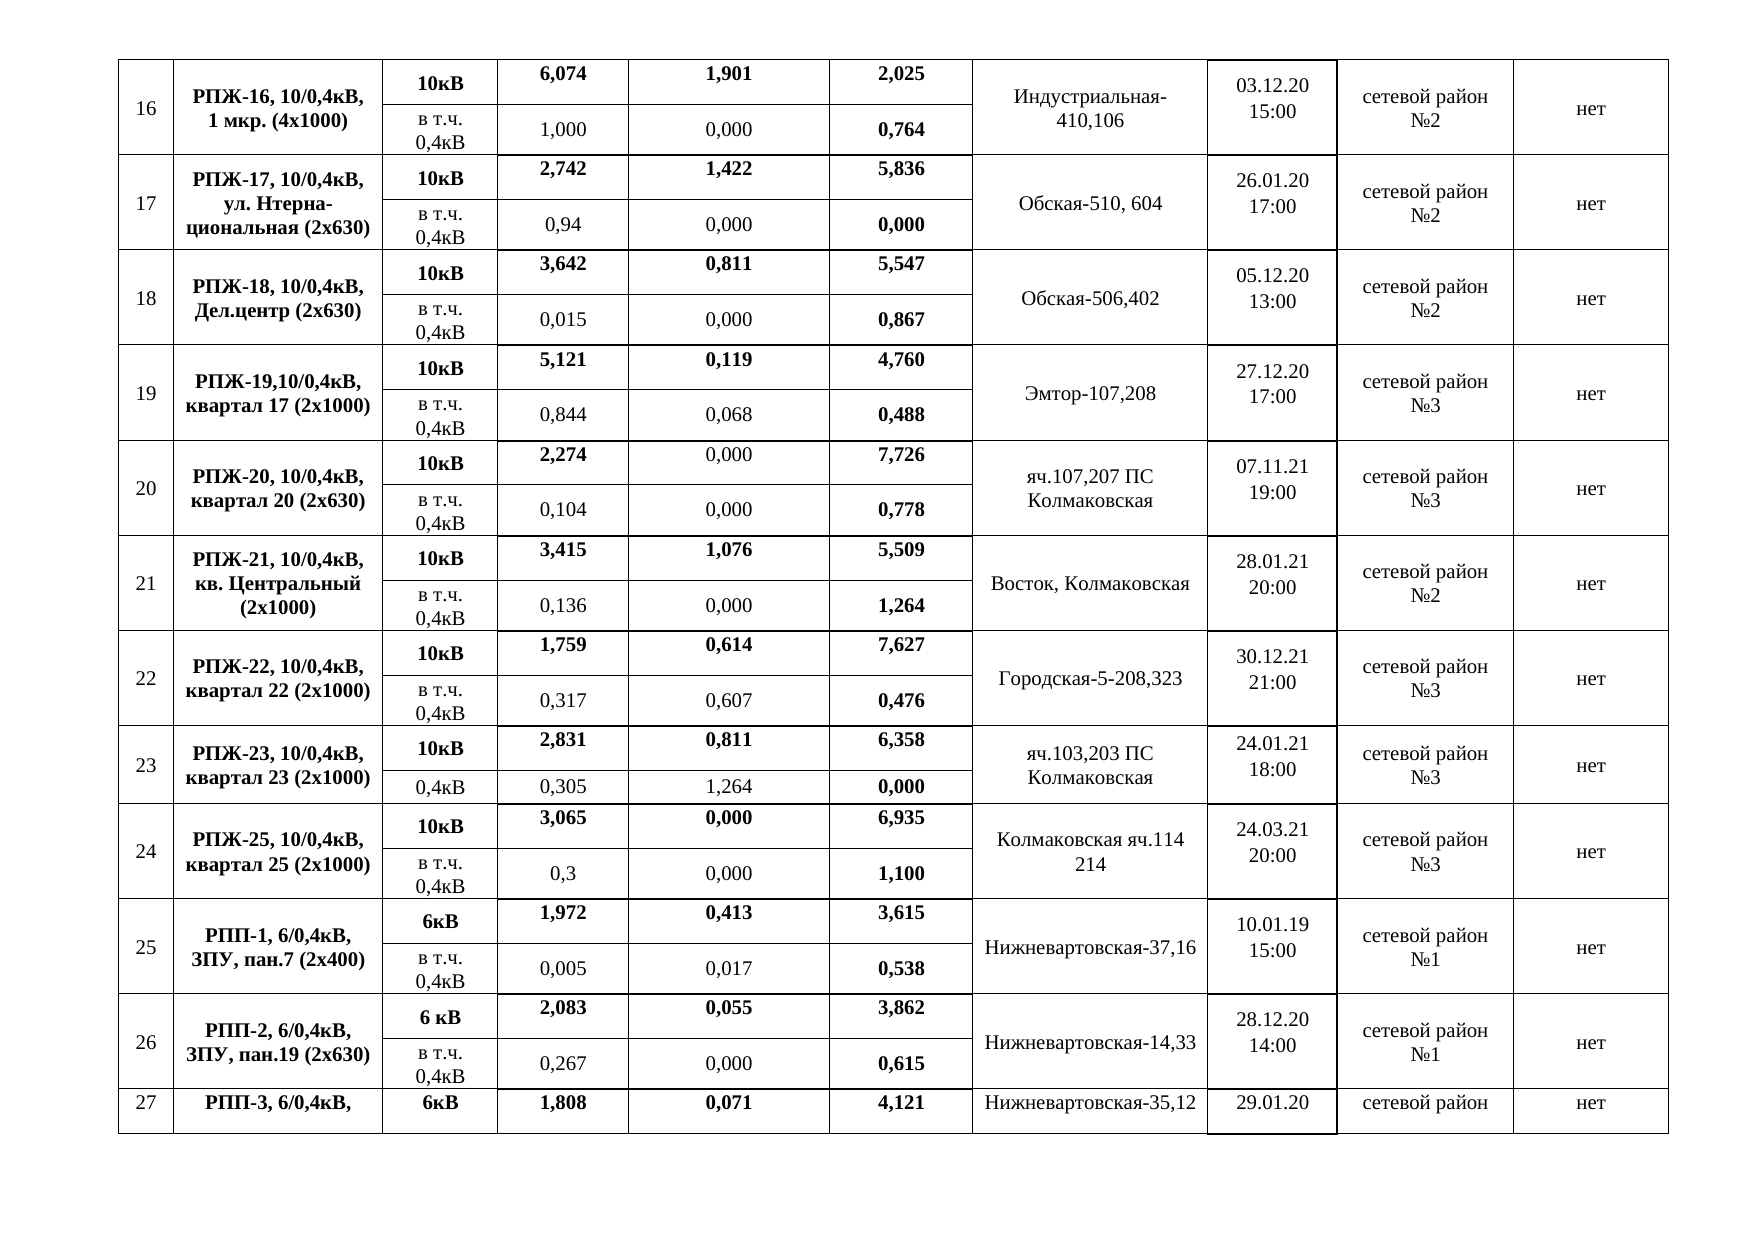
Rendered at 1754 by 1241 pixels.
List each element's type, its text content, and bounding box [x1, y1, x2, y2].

table_cell Восток, Колмаковская [973, 536, 1207, 630]
table_cell РПЖ-21, 10/0,4кВ, кв. Центральный (2х1000) [174, 536, 382, 630]
table_cell 21 [119, 536, 173, 630]
table_cell 10кВ [383, 631, 497, 674]
table_cell 0,136 [498, 581, 628, 630]
table_cell РПЖ-19,10/0,4кВ, квартал 17 (2х1000) [174, 345, 382, 439]
table_cell 10.01.19 15:00 [1208, 900, 1336, 993]
table_cell 1,100 [830, 849, 972, 898]
table_cell 1,422 [629, 156, 829, 199]
table_cell РПЖ-18, 10/0,4кВ, Дел.центр (2х630) [174, 250, 382, 344]
table_cell 22 [119, 631, 173, 725]
table_cell Нижневартовская-37,16 [973, 899, 1207, 993]
table_cell 27 [119, 1089, 173, 1133]
table_cell 0,017 [629, 944, 829, 993]
table_cell 10кВ [383, 60, 497, 104]
table_cell 10кВ [383, 441, 497, 484]
table_cell сетевой район №2 [1338, 60, 1513, 154]
table_cell в т.ч. 0,4кВ [383, 676, 497, 725]
table_cell 0,867 [830, 295, 972, 344]
table_cell РПЖ-23, 10/0,4кВ, квартал 23 (2х1000) [174, 726, 382, 803]
table_cell 5,547 [830, 251, 972, 294]
table_cell сетевой район №1 [1338, 1089, 1513, 1133]
table_cell 27.12.20 17:00 [1208, 346, 1336, 439]
table_cell 0,005 [498, 944, 628, 993]
table_cell РПЖ-17, 10/0,4кВ, ул. Нтерна-циональная (2х630) [174, 155, 382, 249]
table_cell РПЖ-22, 10/0,4кВ, квартал 22 (2х1000) [174, 631, 382, 725]
table_cell 3,415 [498, 537, 628, 579]
table_cell 2,274 [498, 442, 628, 484]
table_cell 24.03.21 20:00 [1208, 805, 1336, 898]
table_cell нет [1514, 726, 1668, 803]
table_cell нет [1514, 60, 1668, 154]
table_cell Городская-5-208,323 [973, 631, 1207, 725]
table_cell 0,538 [830, 944, 972, 993]
table_cell 1,076 [629, 537, 829, 579]
table_cell 5,836 [830, 156, 972, 199]
table_cell в т.ч. 0,4кВ [383, 944, 497, 993]
table_cell 1,264 [629, 771, 829, 803]
table_cell 24 [119, 804, 173, 898]
table_cell 1,264 [830, 581, 972, 630]
table_cell 7,726 [830, 442, 972, 484]
table_cell сетевой район №2 [1338, 250, 1513, 344]
table_cell 1,759 [498, 632, 628, 674]
table_cell 0,000 [629, 805, 829, 848]
table_cell 07.11.21 19:00 [1208, 442, 1336, 534]
table_cell сетевой район №3 [1338, 441, 1513, 534]
table_cell 23 [119, 726, 173, 803]
table_cell 0,000 [629, 295, 829, 344]
table_cell 24.01.21 18:00 [1208, 727, 1336, 803]
table_cell 0,000 [830, 771, 972, 803]
table_cell 0,844 [498, 390, 628, 439]
table_cell нет [1514, 631, 1668, 725]
table_cell 05.12.20 13:00 [1208, 251, 1336, 344]
table_cell 4,121 [830, 1090, 972, 1133]
table_cell 1,808 [498, 1090, 628, 1133]
table_cell 25 [119, 899, 173, 993]
table_cell 6кВ [383, 1089, 497, 1133]
table_cell 6,074 [498, 60, 628, 104]
table_cell 26 [119, 994, 173, 1088]
table_cell 1,000 [498, 105, 628, 154]
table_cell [973, 1089, 1207, 1133]
table_cell нет [1514, 345, 1668, 439]
table_cell 0,068 [629, 390, 829, 439]
table_cell 0,267 [498, 1039, 628, 1088]
table_cell 0,317 [498, 676, 628, 725]
table_cell 10кВ [383, 155, 497, 199]
table_cell 6,358 [830, 727, 972, 770]
table_cell 0,305 [498, 771, 628, 803]
table_cell 7,627 [830, 632, 972, 674]
table_cell 0,000 [629, 442, 829, 484]
table_cell 3,065 [498, 805, 628, 848]
table_cell в т.ч. 0,4кВ [383, 295, 497, 344]
table_cell 0,413 [629, 900, 829, 943]
table_cell РПП-2, 6/0,4кВ, ЗПУ, пан.19 (2х630) [174, 994, 382, 1088]
table_cell Нижневартовская-14,33 [973, 994, 1207, 1088]
table_cell 2,742 [498, 156, 628, 199]
table_cell РПП-1, 6/0,4кВ, ЗПУ, пан.7 (2х400) [174, 899, 382, 993]
table_cell 0,000 [629, 485, 829, 534]
table_cell 0,3 [498, 849, 628, 898]
table_cell 1,972 [498, 900, 628, 943]
table_cell Индустриальная-410,106 [973, 60, 1207, 154]
table_cell 28.01.21 20:00 [1208, 537, 1336, 630]
table_cell Обская-510, 604 [973, 155, 1207, 249]
table_cell 29.01.20 17:00 [1208, 1090, 1336, 1133]
table_cell 0,94 [498, 200, 628, 249]
table_cell 26.01.20 17:00 [1208, 156, 1336, 249]
table_cell 0,119 [629, 346, 829, 389]
table_cell 16 [119, 60, 173, 154]
table_cell в т.ч. 0,4кВ [383, 390, 497, 439]
table_cell 0,811 [629, 727, 829, 770]
table_cell 03.12.20 15:00 [1208, 61, 1336, 154]
table_cell в т.ч. 0,4кВ [383, 849, 497, 898]
table_cell 20 [119, 441, 173, 534]
table_cell 0,104 [498, 485, 628, 534]
table_cell Обская-506,402 [973, 250, 1207, 344]
table_cell в т.ч. 0,4кВ [383, 485, 497, 534]
table_cell РПЖ-25, 10/0,4кВ, квартал 25 (2х1000) [174, 804, 382, 898]
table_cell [174, 1089, 382, 1133]
table_cell 28.12.20 14:00 [1208, 995, 1336, 1088]
table_cell 5,509 [830, 537, 972, 579]
table_cell нет [1514, 441, 1668, 534]
table_cell 18 [119, 250, 173, 344]
table_cell 19 [119, 345, 173, 439]
table_cell в т.ч. 0,4кВ [383, 105, 497, 154]
table_cell в т.ч. 0,4кВ [383, 200, 497, 249]
table_cell 0,811 [629, 251, 829, 294]
table_cell Колмаковская яч.114 214 [973, 804, 1207, 898]
table_cell РПЖ-20, 10/0,4кВ, квартал 20 (2х630) [174, 441, 382, 534]
table_cell 1,901 [629, 60, 829, 104]
table_cell 0,488 [830, 390, 972, 439]
table_cell 0,000 [629, 200, 829, 249]
table_cell нет [1514, 804, 1668, 898]
table_cell 0,4кВ [383, 771, 497, 803]
table_cell 6кВ [383, 899, 497, 943]
table_cell 0,055 [629, 995, 829, 1038]
table_cell 10кВ [383, 345, 497, 389]
table_cell нет [1514, 1089, 1668, 1133]
table_cell нет [1514, 155, 1668, 249]
table_cell сетевой район №3 [1338, 726, 1513, 803]
table_cell нет [1514, 250, 1668, 344]
table_cell 0,000 [830, 200, 972, 249]
table_cell сетевой район №3 [1338, 631, 1513, 725]
table_cell 3,642 [498, 251, 628, 294]
table_cell 2,083 [498, 995, 628, 1038]
table_cell 0,764 [830, 105, 972, 154]
table_cell нет [1514, 536, 1668, 630]
table_cell 10кВ [383, 726, 497, 770]
table_cell 10кВ [383, 804, 497, 848]
table_cell яч.107,207 ПС Колмаковская [973, 441, 1207, 534]
table_cell сетевой район №1 [1338, 994, 1513, 1088]
table_cell 0,000 [629, 849, 829, 898]
table_cell нет [1514, 899, 1668, 993]
table_cell 0,614 [629, 632, 829, 674]
table_cell РПЖ-16, 10/0,4кВ, 1 мкр. (4х1000) [174, 60, 382, 154]
table_cell 30.12.21 21:00 [1208, 632, 1336, 725]
table_cell 10кВ [383, 536, 497, 579]
table_cell 0,476 [830, 676, 972, 725]
table_cell 0,015 [498, 295, 628, 344]
table_cell 6,935 [830, 805, 972, 848]
table_cell сетевой район №2 [1338, 155, 1513, 249]
table_cell 0,000 [629, 1039, 829, 1088]
table_cell 2,025 [830, 60, 972, 104]
table_cell Эмтор-107,208 [973, 345, 1207, 439]
table_cell в т.ч. 0,4кВ [383, 581, 497, 630]
table_cell 0,000 [629, 105, 829, 154]
table_cell сетевой район №2 [1338, 536, 1513, 630]
table_cell 6 кВ [383, 994, 497, 1038]
table_cell 0,000 [629, 581, 829, 630]
table_cell яч.103,203 ПС Колмаковская [973, 726, 1207, 803]
table_cell 10кВ [383, 250, 497, 294]
table_cell 4,760 [830, 346, 972, 389]
table_cell в т.ч. 0,4кВ [383, 1039, 497, 1088]
table_cell сетевой район №3 [1338, 804, 1513, 898]
table_cell сетевой район №1 [1338, 899, 1513, 993]
table_cell нет [1514, 994, 1668, 1088]
table_cell 17 [119, 155, 173, 249]
table_cell 0,615 [830, 1039, 972, 1088]
table_cell 3,862 [830, 995, 972, 1038]
table_cell 0,071 [629, 1090, 829, 1133]
table_cell 0,607 [629, 676, 829, 725]
table_cell 3,615 [830, 900, 972, 943]
table_cell 2,831 [498, 727, 628, 770]
table_cell сетевой район №3 [1338, 345, 1513, 439]
table_cell 0,778 [830, 485, 972, 534]
table_cell 5,121 [498, 346, 628, 389]
